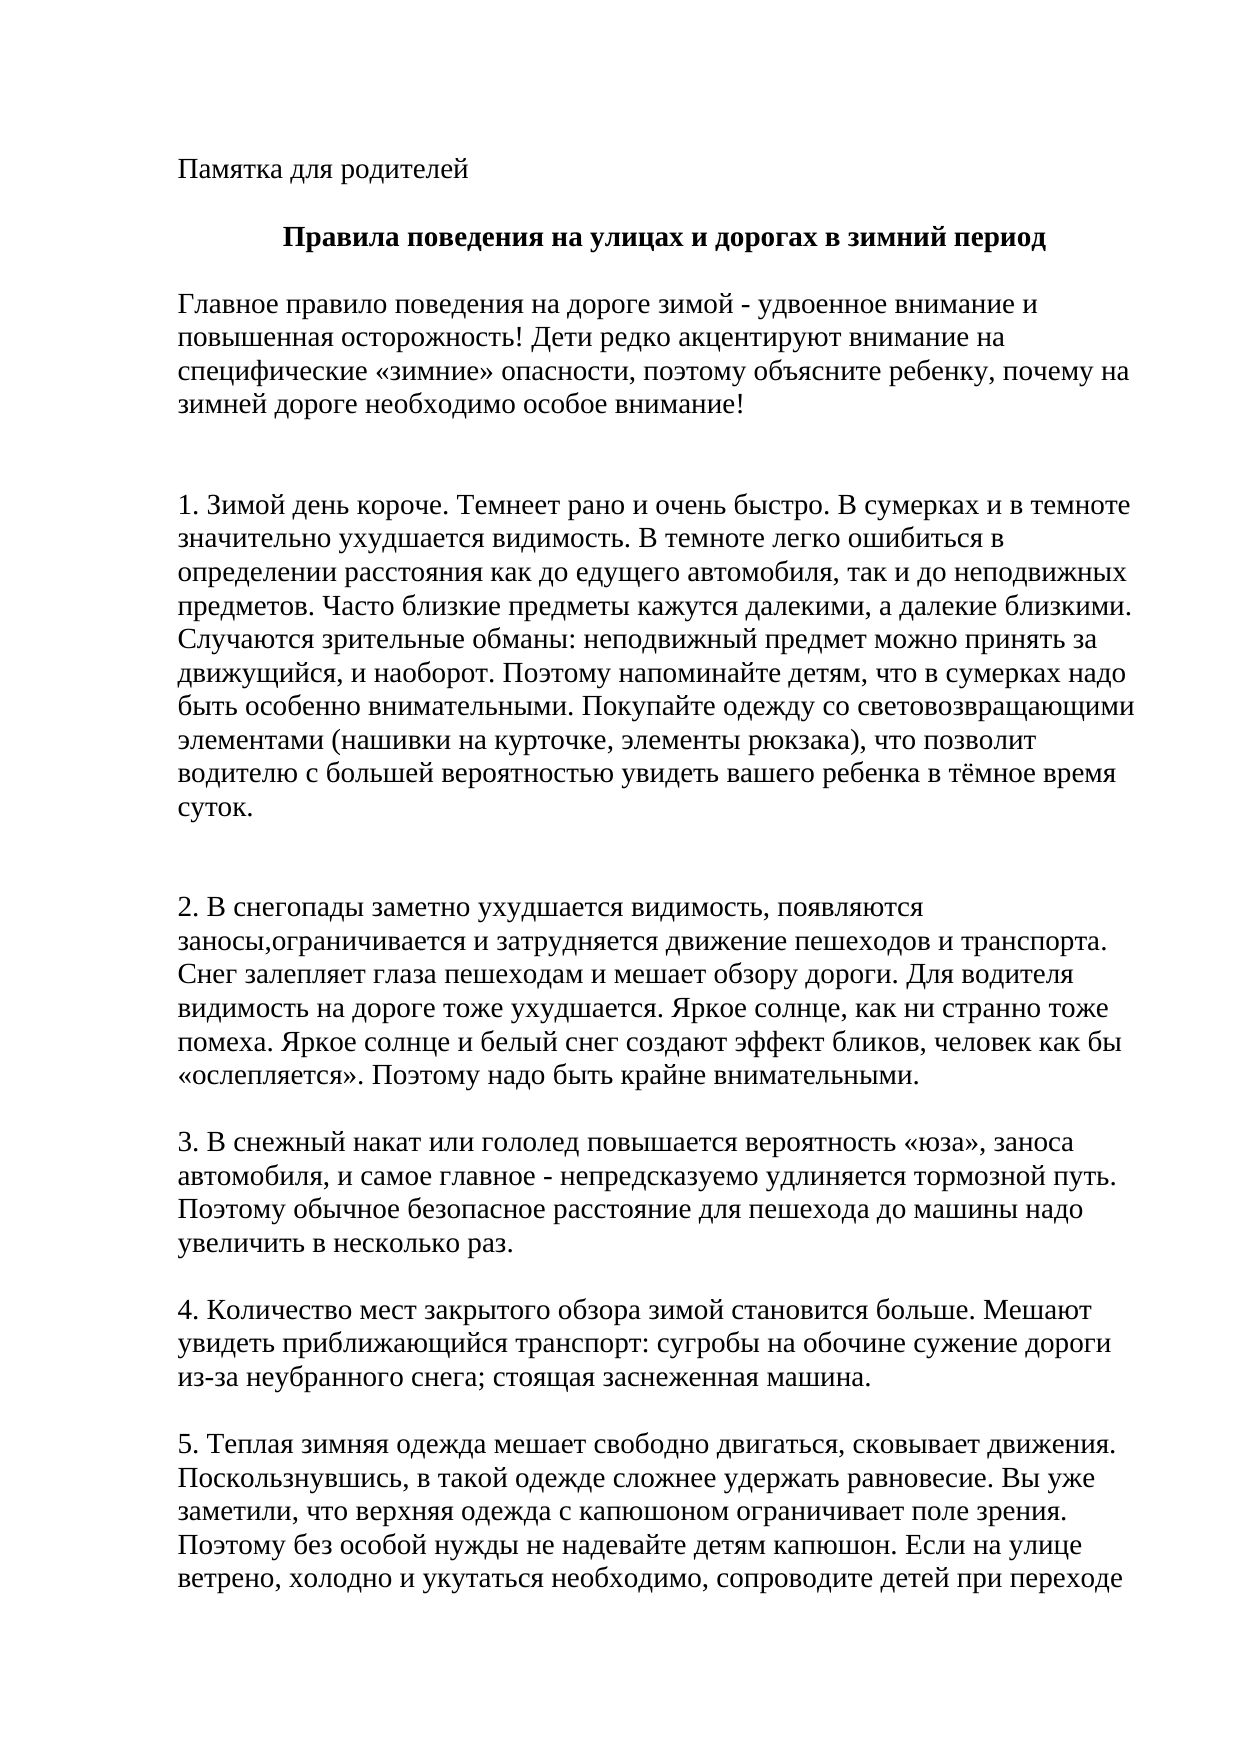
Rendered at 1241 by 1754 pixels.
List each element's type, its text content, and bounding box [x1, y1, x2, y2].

text 4. Количество мест закрытого обзора зимой становится больше. Мешают увидеть приближающийся транспорт: сугробы на обочине сужение дороги из-за неубранного снега; стоящая заснеженная машина. [177, 1292, 1152, 1393]
text Правила поведения на улицах и дорогах в зимний период [177, 219, 1152, 252]
text Главное правило поведения на дороге зимой - удвоенное внимание и повышенная осторожность! Дети редко акцентируют внимание на специфические «зимние» опасности, поэтому объясните ребенку, почему на зимней дороге необходимо особое внимание! [177, 286, 1152, 420]
text 3. В снежный накат или гололед повышается вероятность «юза», заноса автомобиля, и самое главное - непредсказуемо удлиняется тормозной путь. Поэтому обычное безопасное расстояние для пешехода до машины надо увеличить в несколько раз. [177, 1124, 1152, 1258]
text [177, 1426, 1152, 1594]
text 1. Зимой день короче. Темнеет рано и очень быстро. В сумерках и в темноте значительно ухудшается видимость. В темноте легко ошибиться в определении расстояния как до едущего автомобиля, так и до неподвижных предметов. Часто близкие предметы кажутся далекими, а далекие близкими. Случаются зрительные обманы: неподвижный предмет можно принять за движущийся, и наоборот. Поэтому напоминайте детям, что в сумерках надо быть особенно внимательными. Покупайте одежду со световозвращающими элементами (нашивки на курточке, элементы рюкзака), что позволит водителю с большей вероятностью увидеть вашего ребенка в тёмное время суток. [177, 487, 1152, 822]
text 2. В снегопады заметно ухудшается видимость, появляются заносы,ограничивается и затрудняется движение пешеходов и транспорта. Снег залепляет глаза пешеходам и мешает обзору дороги. Для водителя видимость на дороге тоже ухудшается. Яркое солнце, как ни странно тоже помеха. Яркое солнце и белый снег создают эффект бликов, человек как бы «ослепляется». Поэтому надо быть крайне внимательными. [177, 889, 1152, 1091]
text Памятка для родителей [177, 152, 1152, 185]
